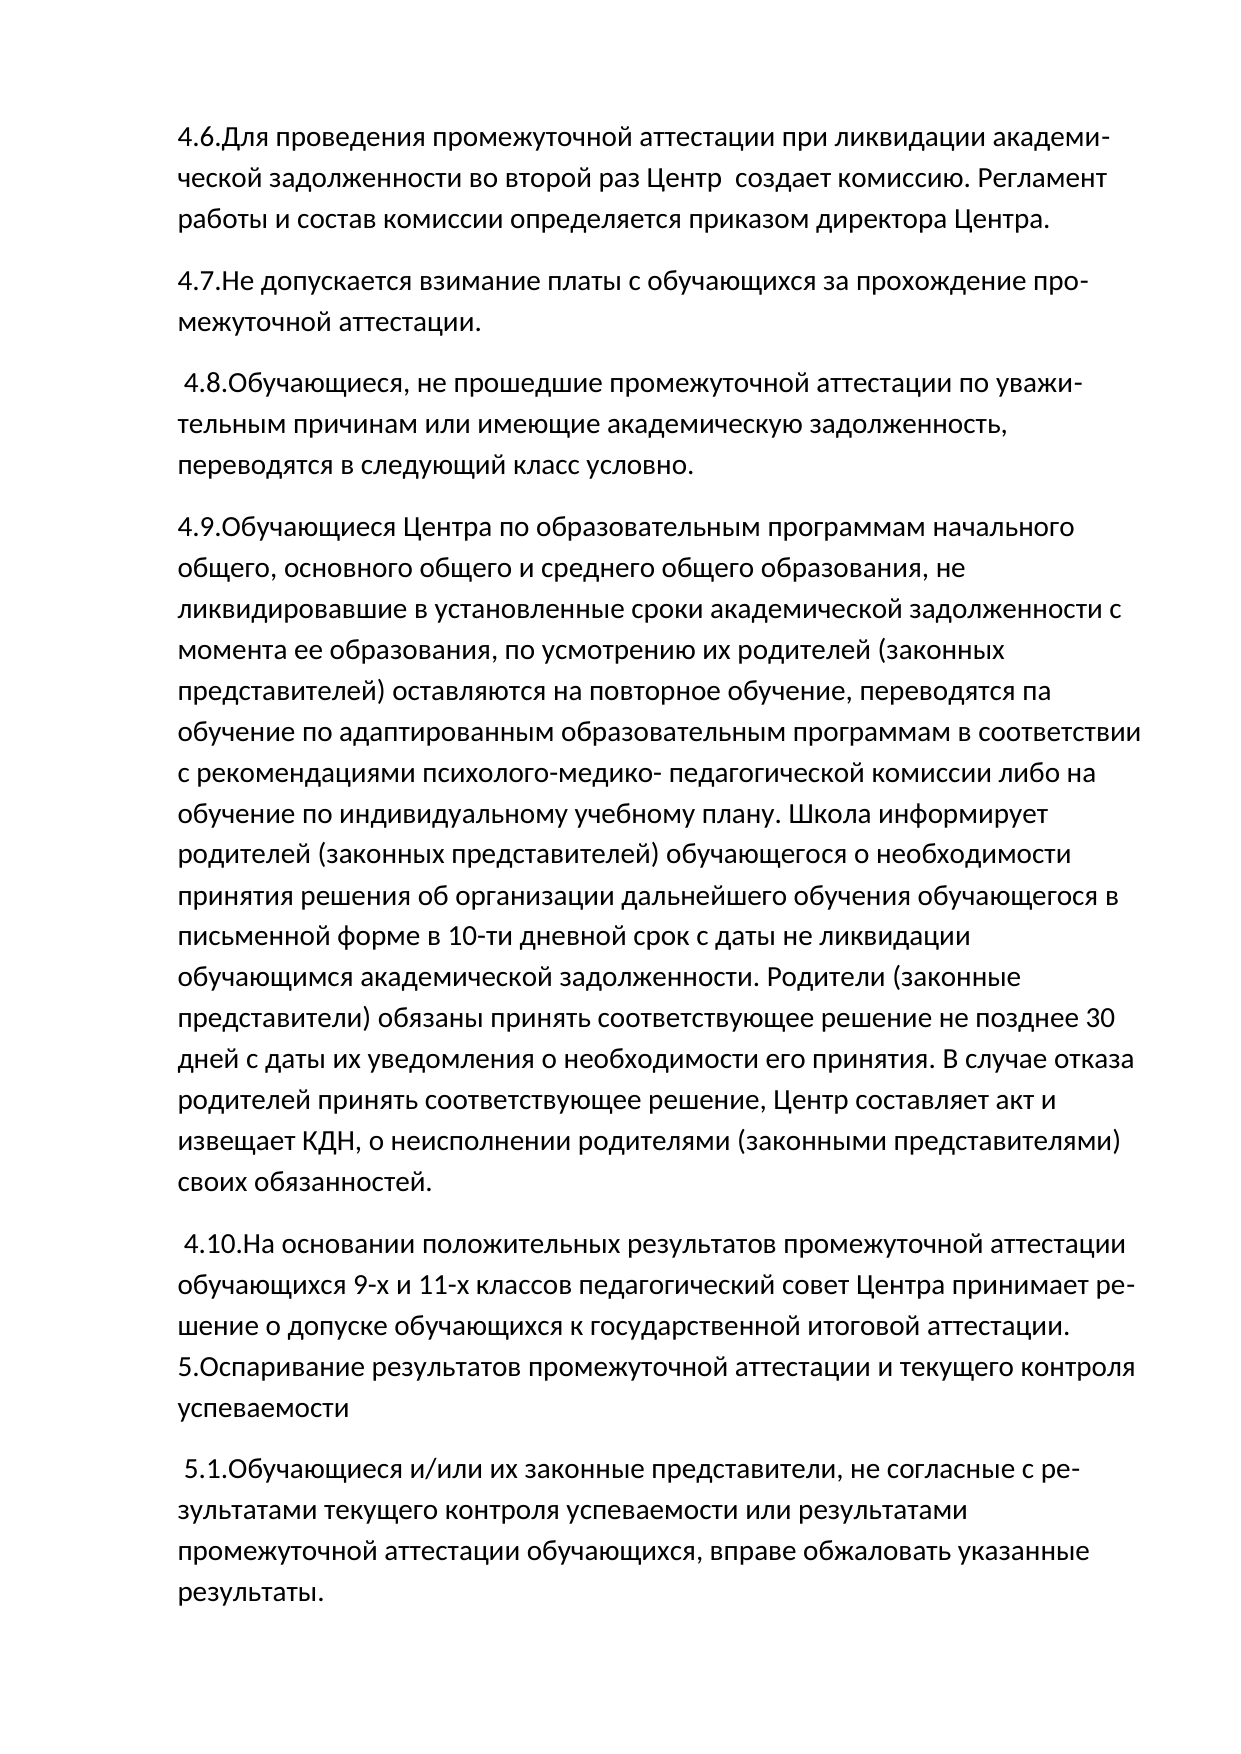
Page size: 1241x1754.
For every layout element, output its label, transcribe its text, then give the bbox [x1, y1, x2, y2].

text 4.7.Не допускается взимание платы с обучающихся за прохождение промежуточной аттестации. [177, 262, 1152, 338]
text 4.8.Обучающиеся, не прошедшие промежуточной аттестации по уважительным причинам или имеющие академическую задолженность, переводятся в следующий класс условно. [177, 364, 1152, 482]
text 5.1.Обучающиеся и/или их законные представители, не согласные с результатами текущего контроля успеваемости или результатами промежуточной аттестации обучающихся, вправе обжаловать указанные результаты. [177, 1450, 1152, 1609]
text 4.6.Для проведения промежуточной аттестации при ликвидации академической задолженности во второй раз Центр создает комиссию. Регламент работы и состав комиссии определяется приказом директора Центра. [177, 118, 1152, 236]
text 4.10.На основании положительных результатов промежуточной аттестации обучающихся 9-х и 11-х классов педагогический совет Центра принимает решение о допуске обучающихся к государственной итоговой аттестации. 5.Оспаривание результатов промежуточной аттестации и текущего контроля успеваемости [177, 1225, 1152, 1424]
text 4.9.Обучающиеся Центра по образовательным программам начального общего, основного общего и среднего общего образования, не ликвидировавшие в установленные сроки академической задолженности с момента ее образования, по усмотрению их родителей (законных представителей) оставляются на повторное обучение, переводятся па обучение по адаптированным образовательным программам в соответствии с рекомендациями психолого-медико- педагогической комиссии либо на обучение по индивидуальному учебному плану. Школа информирует родителей (законных представителей) обучающегося о необходимости принятия решения об организации дальнейшего обучения обучающегося в письменной форме в 10-ти дневной срок с даты не ликвидации обучающимся академической задолженности. Родители (законные представители) обязаны принять соответствующее решение не позднее 30 дней с даты их уведомления о необходимости его принятия. В случае отказа родителей принять соответствующее решение, Центр составляет акт и извещает КДН, о неисполнении родителями (законными представителями) своих обязанностей. [177, 508, 1152, 1199]
